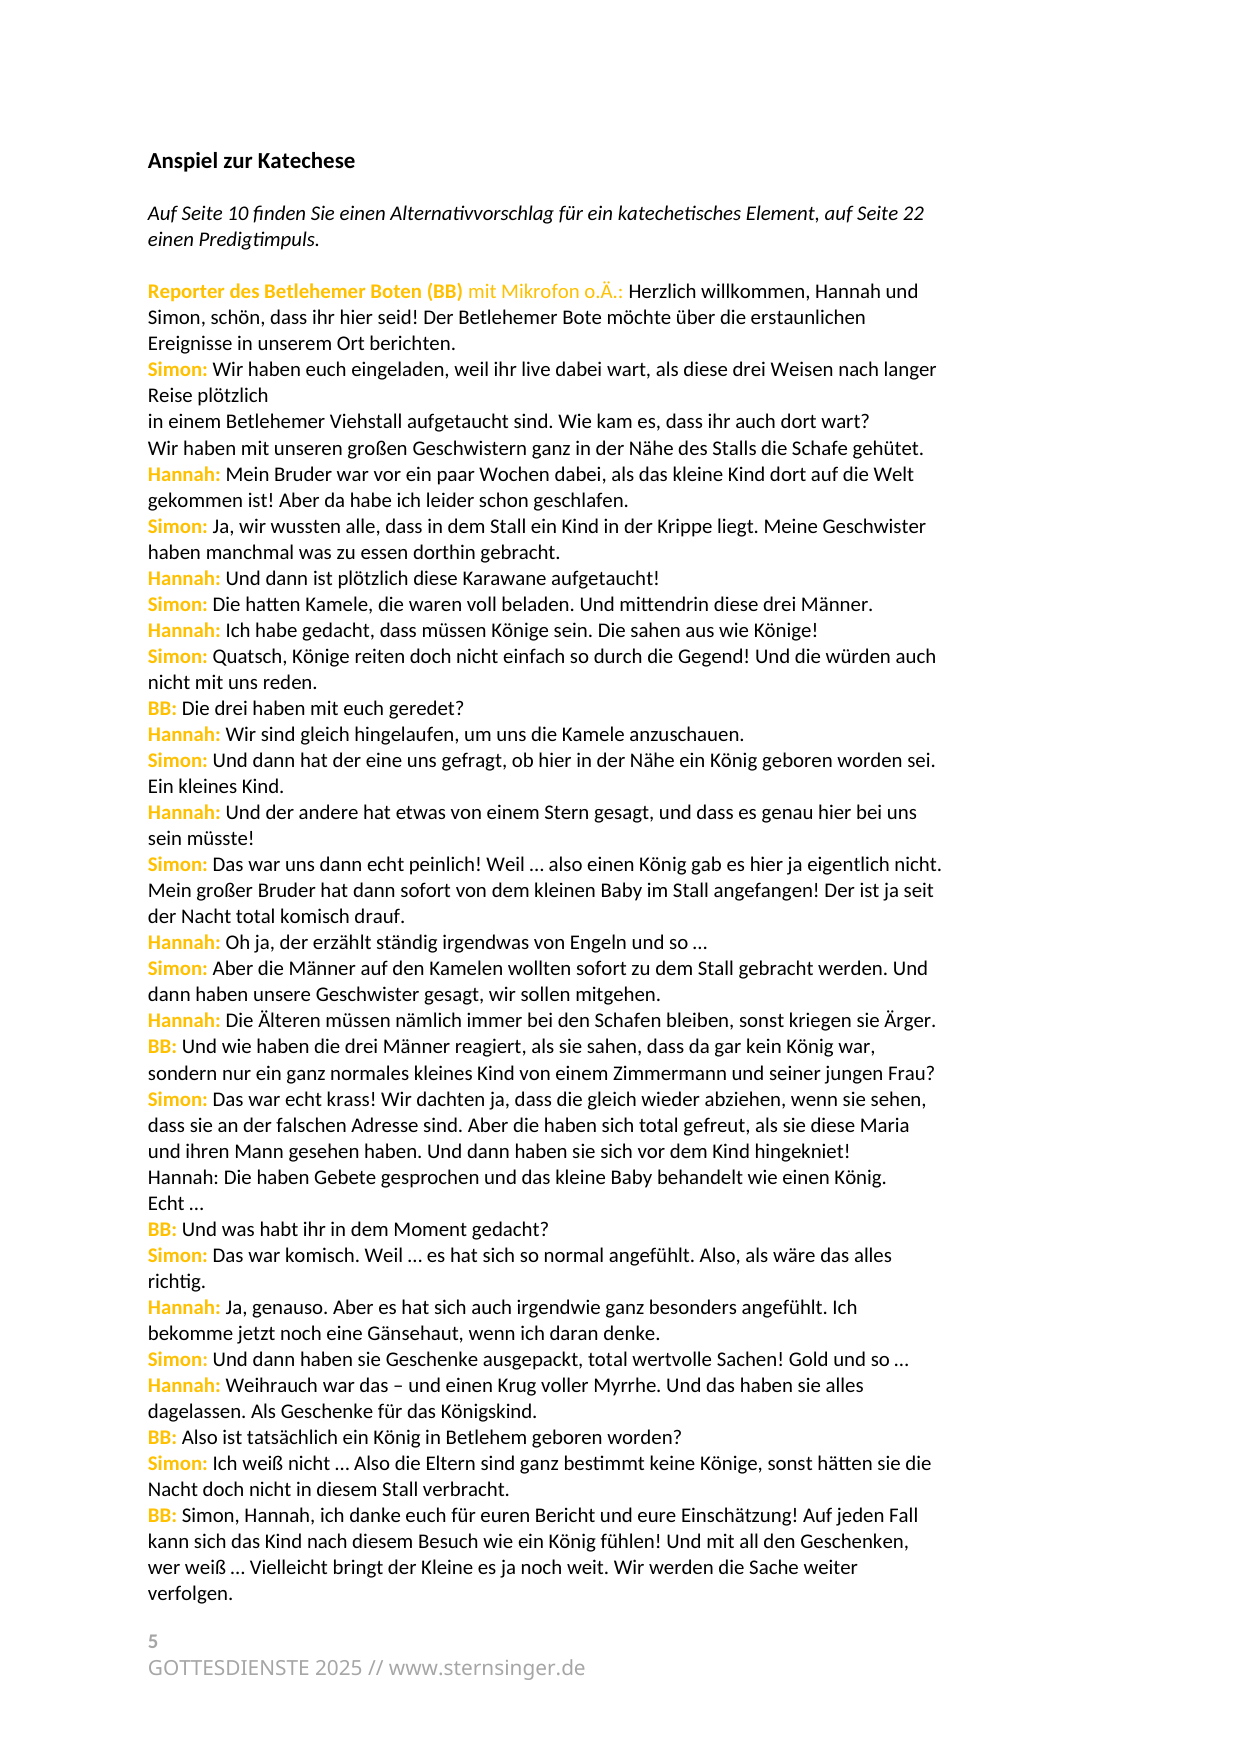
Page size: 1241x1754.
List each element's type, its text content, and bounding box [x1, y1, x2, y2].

text Simon: Das war komisch. Weil … es hat sich so normal angefühlt. Also, als wäre das alles richtig. [148, 1241, 945, 1293]
text Simon: Wir haben euch eingeladen, weil ihr live dabei wart, als diese drei Weisen nach langer Reise plötzlich in einem Betlehemer Viehstall aufgetaucht sind. Wie kam es, dass ihr auch dort wart? [148, 356, 945, 434]
text Simon: Ja, wir wussten alle, dass in dem Stall ein Kind in der Krippe liegt. Meine Geschwister haben manchmal was zu essen dorthin gebracht. [148, 512, 945, 564]
text Hannah: Die haben Gebete gesprochen und das kleine Baby behandelt wie einen König. Echt … [148, 1163, 945, 1215]
text Simon: Das war echt krass! Wir dachten ja, dass die gleich wieder abziehen, wenn sie sehen, dass sie an der falschen Adresse sind. Aber die haben sich total gefreut, als sie diese Maria und ihren Mann gesehen haben. Und dann haben sie sich vor dem Kind hingekniet! [148, 1085, 945, 1163]
text Wir haben mit unseren großen Geschwistern ganz in der Nähe des Stalls die Schafe gehütet. [148, 434, 945, 460]
text BB: Und was habt ihr in dem Moment gedacht? [148, 1215, 945, 1241]
text Hannah: Weihrauch war das – und einen Krug voller Myrrhe. Und das haben sie alles dagelassen. Als Geschenke für das Königskind. [148, 1372, 945, 1424]
text Hannah: Oh ja, der erzählt ständig irgendwas von Engeln und so … [148, 929, 945, 955]
text Hannah: Und dann ist plötzlich diese Karawane aufgetaucht! [148, 564, 945, 590]
text Auf Seite 10 finden Sie einen Alternativvorschlag für ein katechetisches Element, auf Seite 22 einen Predigtimpuls. [148, 200, 945, 252]
text Hannah: Wir sind gleich hingelaufen, um uns die Kamele anzuschauen. [148, 721, 945, 747]
text Simon: Das war uns dann echt peinlich! Weil … also einen König gab es hier ja eigentlich nicht. Mein großer Bruder hat dann sofort von dem kleinen Baby im Stall angefangen! Der ist ja seit der Nacht total komisch drauf. [148, 851, 945, 929]
text Reporter des Betlehemer Boten (BB) mit Mikrofon o.Ä.: Herzlich willkommen, Hannah und Simon, schön, dass ihr hier seid! Der Betlehemer Bote möchte über die erstaunlichen Ereignisse in unserem Ort berichten. [148, 278, 945, 356]
text BB: Und wie haben die drei Männer reagiert, als sie sahen, dass da gar kein König war, sondern nur ein ganz normales kleines Kind von einem Zimmermann und seiner jungen Frau? [148, 1033, 945, 1085]
text Simon: Quatsch, Könige reiten doch nicht einfach so durch die Gegend! Und die würden auch nicht mit uns reden. [148, 642, 945, 694]
text Hannah: Mein Bruder war vor ein paar Wochen dabei, als das kleine Kind dort auf die Welt gekommen ist! Aber da habe ich leider schon geschlafen. [148, 460, 945, 512]
text BB: Also ist tatsächlich ein König in Betlehem geboren worden? [148, 1424, 945, 1450]
text BB: Simon, Hannah, ich danke euch für euren Bericht und eure Einschätzung! Auf jeden Fall kann sich das Kind nach diesem Besuch wie ein König fühlen! Und mit all den Geschenken, wer weiß … Vielleicht bringt der Kleine es ja noch weit. Wir werden die Sache weiter verfolgen. [148, 1502, 945, 1606]
text Simon: Die hatten Kamele, die waren voll beladen. Und mittendrin diese drei Männer. [148, 590, 945, 616]
text Anspiel zur Katechese [148, 148, 945, 174]
text Hannah: Die Älteren müssen nämlich immer bei den Schafen bleiben, sonst kriegen sie Ärger. [148, 1007, 945, 1033]
text Simon: Und dann haben sie Geschenke ausgepackt, total wertvolle Sachen! Gold und so … [148, 1346, 945, 1372]
text Hannah: Ja, genauso. Aber es hat sich auch irgendwie ganz besonders angefühlt. Ich bekomme jetzt noch eine Gänsehaut, wenn ich daran denke. [148, 1293, 945, 1346]
text Simon: Aber die Männer auf den Kamelen wollten sofort zu dem Stall gebracht werden. Und dann haben unsere Geschwister gesagt, wir sollen mitgehen. [148, 955, 945, 1007]
text Hannah: Und der andere hat etwas von einem Stern gesagt, und dass es genau hier bei uns sein müsste! [148, 799, 945, 851]
text BB: Die drei haben mit euch geredet? [148, 694, 945, 721]
text Simon: Und dann hat der eine uns gefragt, ob hier in der Nähe ein König geboren worden sei. Ein kleines Kind. [148, 747, 945, 799]
text Simon: Ich weiß nicht … Also die Eltern sind ganz bestimmt keine Könige, sonst hätten sie die Nacht doch nicht in diesem Stall verbracht. [148, 1450, 945, 1502]
text Hannah: Ich habe gedacht, dass müssen Könige sein. Die sahen aus wie Könige! [148, 616, 945, 642]
